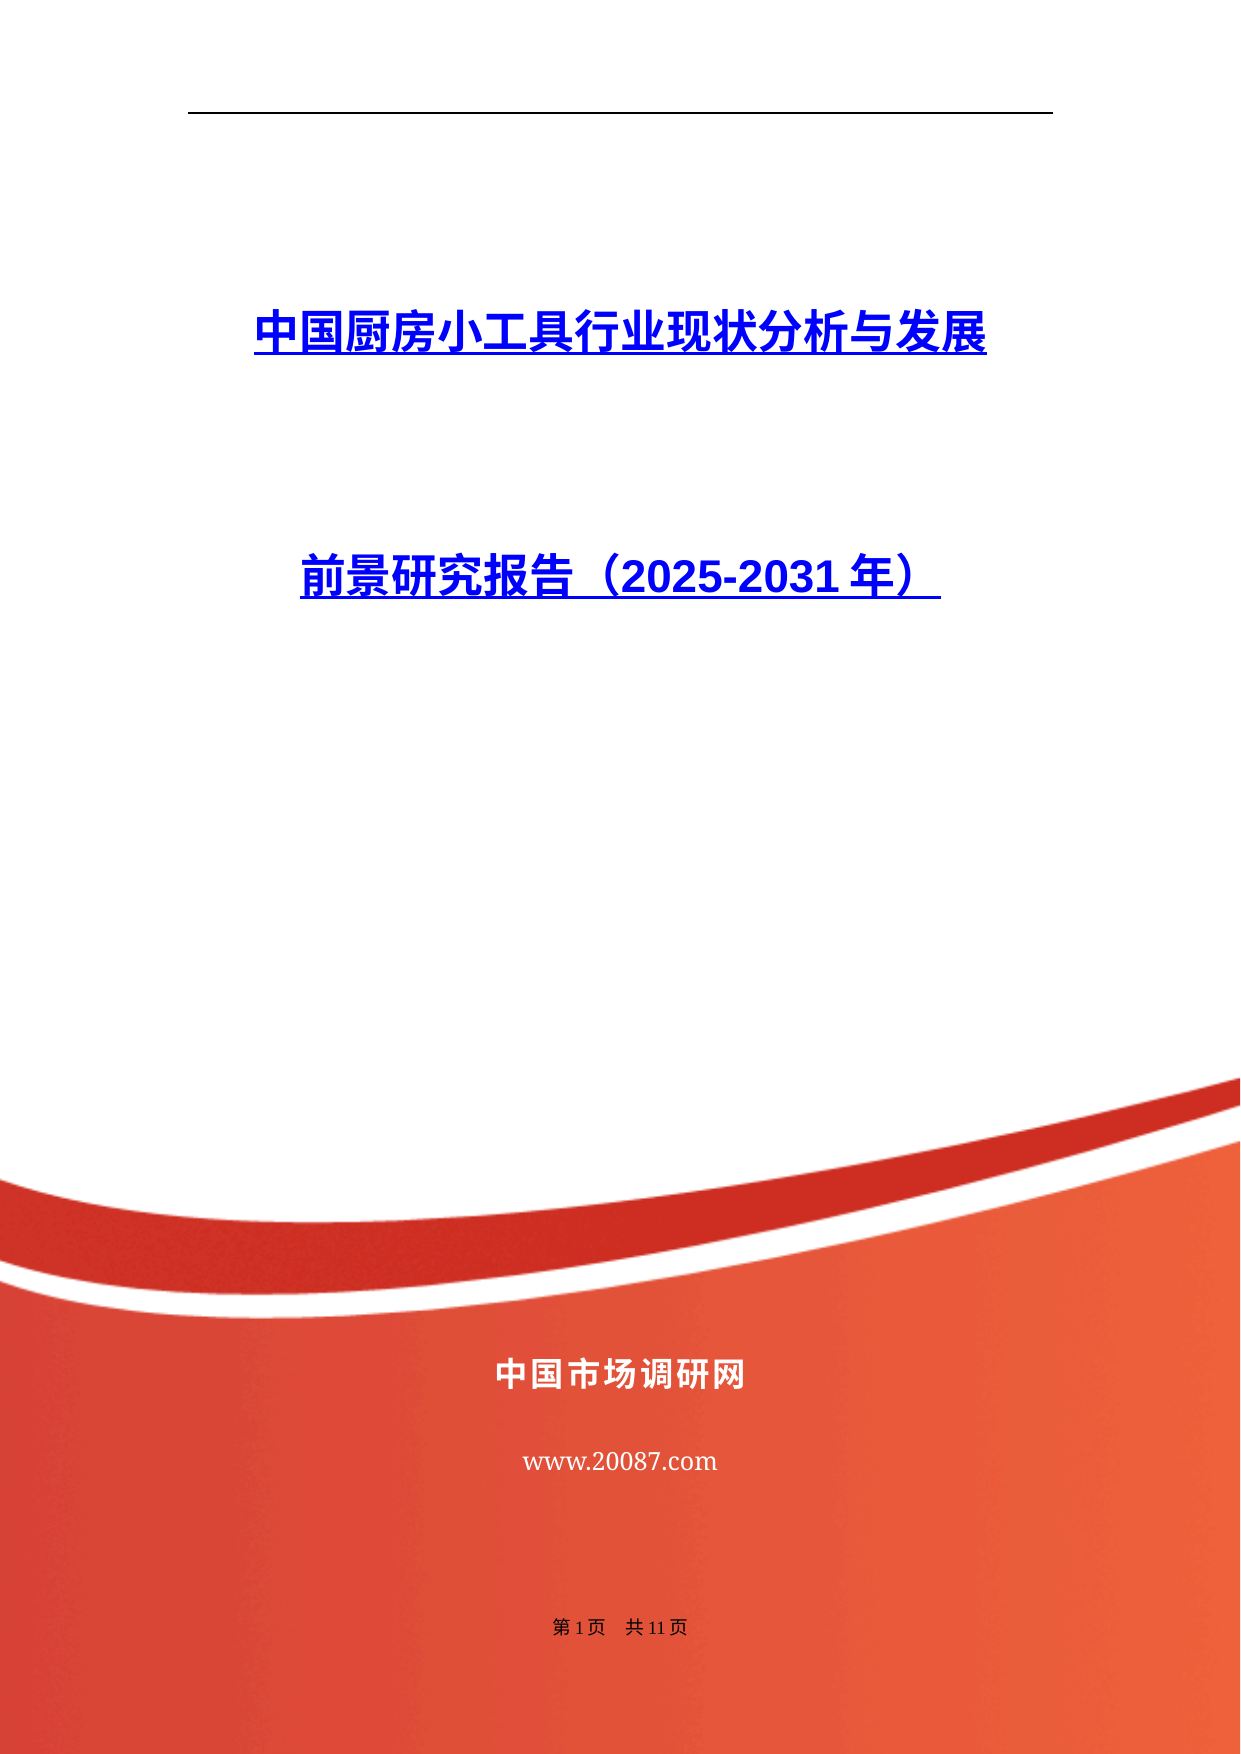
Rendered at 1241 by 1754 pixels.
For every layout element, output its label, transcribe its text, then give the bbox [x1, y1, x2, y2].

table_header 中国厨房小工具行业现状分析与发展前景研究报告（2025-2031年） [188, 207, 1053, 773]
text www.20087.com [187, 1428, 1053, 1493]
subtitle 中国市场调研网 [187, 1339, 1053, 1404]
picture [0, 1006, 1241, 1754]
